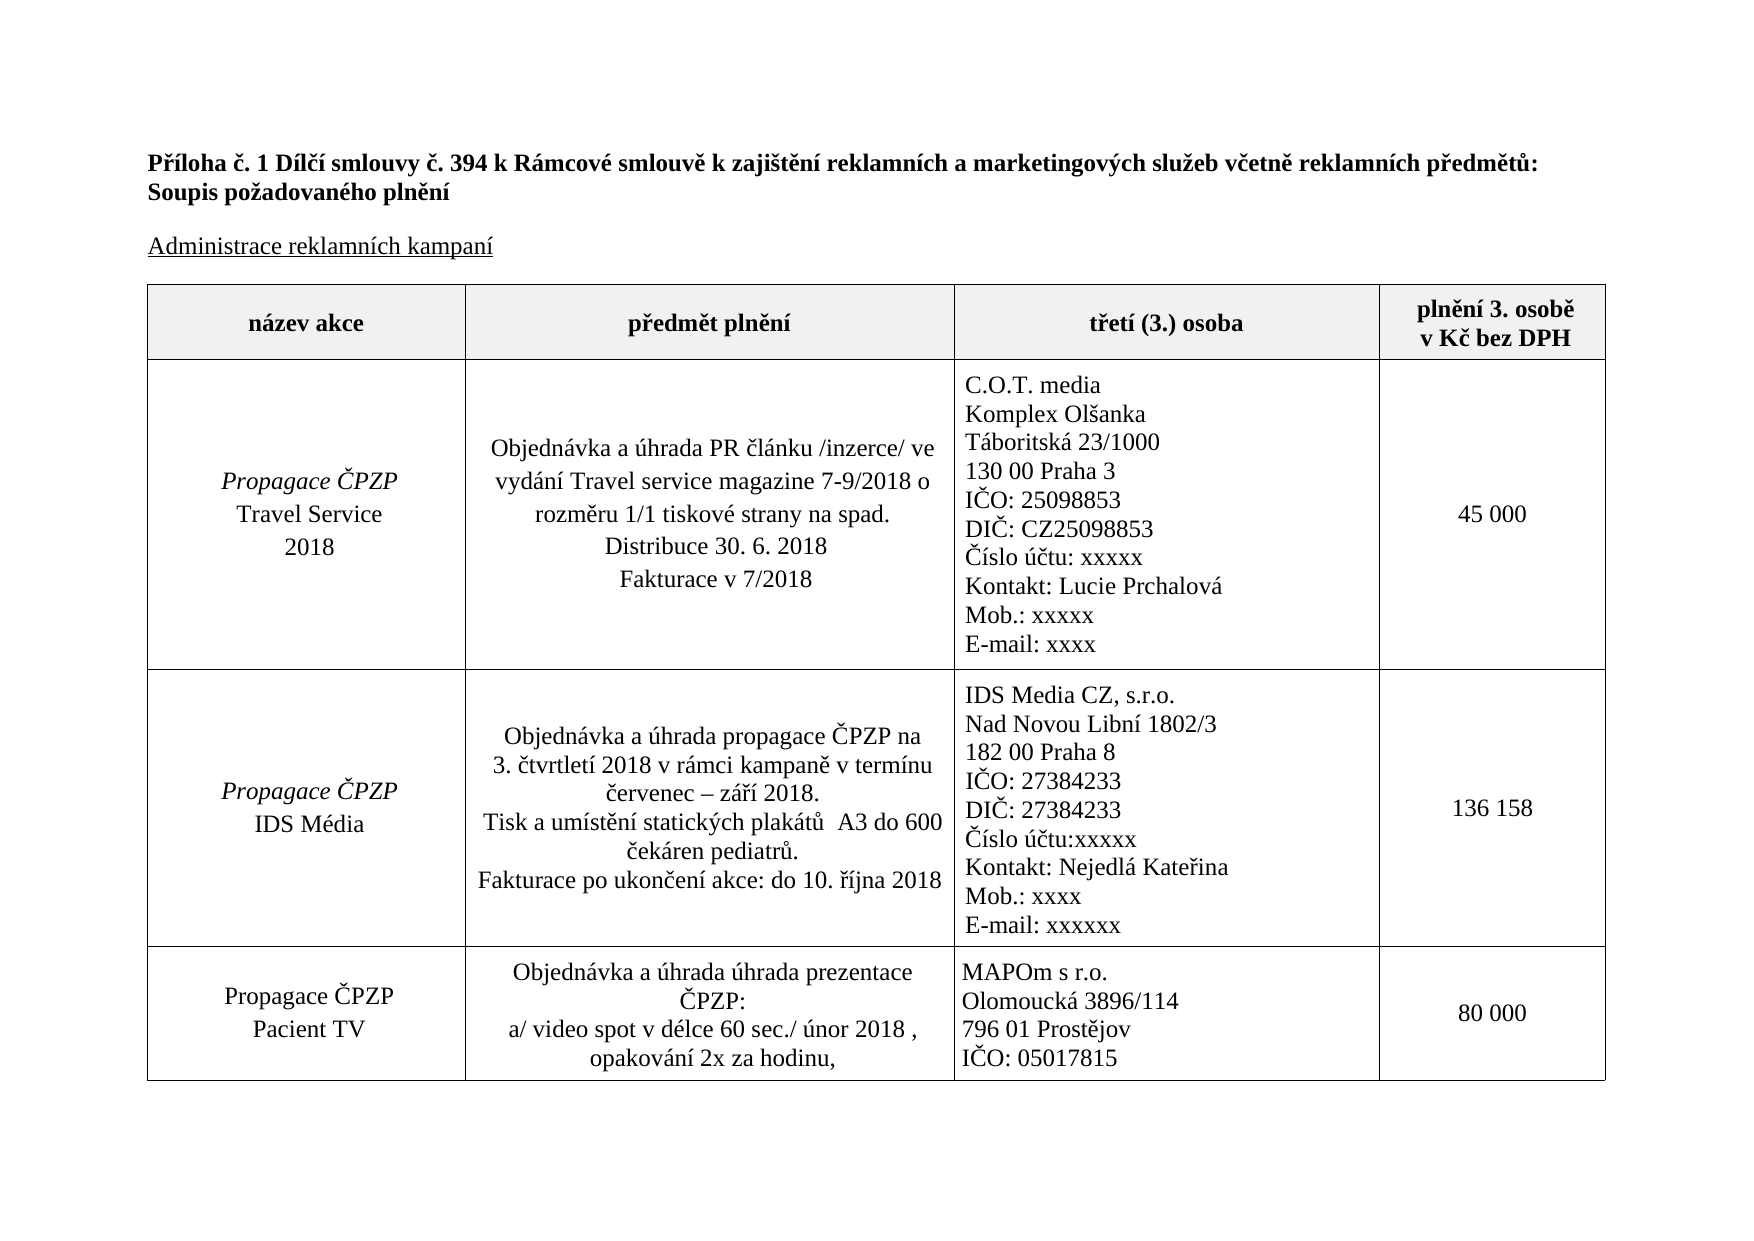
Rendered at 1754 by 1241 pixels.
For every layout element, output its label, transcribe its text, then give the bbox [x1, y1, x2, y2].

table_cell Propagace ČPZP IDS Média [148, 670, 465, 946]
table_cell Objednávka a úhrada propagace ČPZP na 3. čtvrtletí 2018 v rámci kampaně v termínu červenec – září 2018. Tisk a umístění statických plakátů A3 do 600 čekáren pediatrů. Fakturace po ukončení akce: do 10. října 2018 [466, 670, 954, 946]
table_cell Propagace ČPZP Pacient TV [148, 947, 465, 1079]
table_cell Objednávka a úhrada PR článku /inzerce/ ve vydání Travel service magazine 7-9/2018 o rozměru 1/1 tiskové strany na spad. Distribuce 30. 6. 2018 Fakturace v 7/2018 [466, 360, 954, 669]
table_cell 45 000 [1380, 360, 1605, 669]
table_header název akce [148, 285, 465, 359]
table_cell 80 000 [1380, 947, 1605, 1079]
table_cell C.O.T. media Komplex Olšanka Táboritská 23/1000 130 00 Praha 3 IČO: 25098853 DIČ: CZ25098853 Číslo účtu: xxxxx Kontakt: Lucie Prchalová Mob.: xxxxx E-mail: xxxx [955, 360, 1379, 669]
table_header předmět plnění [466, 285, 954, 359]
table_cell 136 158 [1380, 670, 1605, 946]
table_cell MAPOm s r.o. Olomoucká 3896/114 796 01 Prostějov IČO: 05017815 [955, 947, 1379, 1079]
text Příloha č. 1 Dílčí smlouvy č. 394 k Rámcové smlouvě k zajištění reklamních a marketingových služeb včetně reklamních předmětů: Soupis požadovaného plnění [147, 148, 1613, 206]
text Administrace reklamních kampaní [147, 231, 1667, 260]
table_cell Propagace ČPZP Travel Service 2018 [148, 360, 465, 669]
table_header plnění 3. osobě v Kč bez DPH [1380, 285, 1605, 359]
table_header třetí (3.) osoba [955, 285, 1379, 359]
table_cell IDS Media CZ, s.r.o. Nad Novou Libní 1802/3 182 00 Praha 8 IČO: 27384233 DIČ: 27384233 Číslo účtu:xxxxx Kontakt: Nejedlá Kateřina Mob.: xxxx E-mail: xxxxxx [955, 670, 1379, 946]
table_cell Objednávka a úhrada úhrada prezentace ČPZP: a/ video spot v délce 60 sec./ únor 2018 , opakování 2x za hodinu, [466, 947, 954, 1079]
